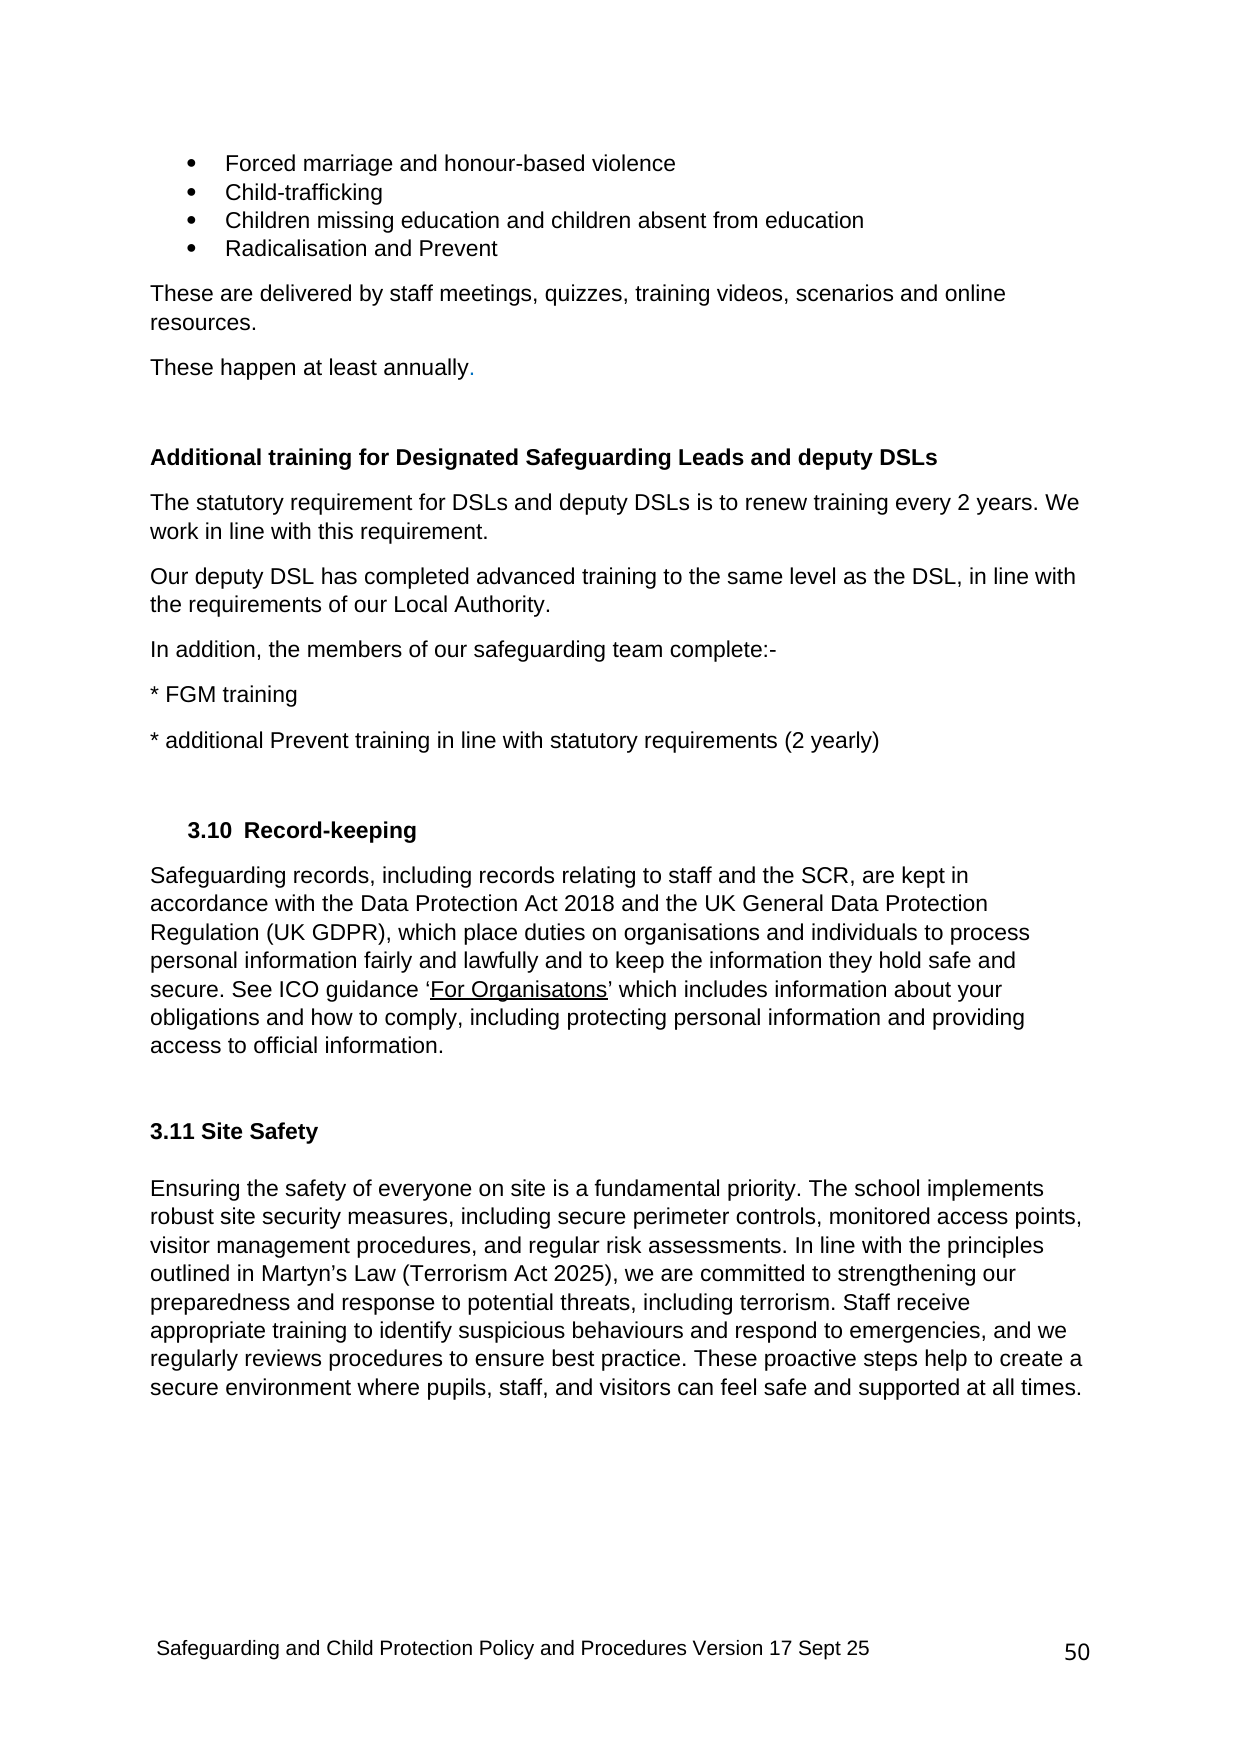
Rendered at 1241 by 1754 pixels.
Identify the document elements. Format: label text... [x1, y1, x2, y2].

list Child-trafficking [187, 178, 1090, 205]
list Record-keeping [187, 817, 1090, 843]
list Forced marriage and honour-based violence [187, 150, 1090, 176]
text Safeguarding records, including records relating to staff and the SCR, are kept in accordance with the Data Protection Act 2018 and the UK General Data Protection Regulation (UK GDPR), which place duties on organisations and individuals to process personal information fairly and lawfully and to keep the information they hold safe and secure. See ICO guidance ‘For Organisatons’ which includes information about your obligations and how to comply, including protecting personal information and providing access to official information. [150, 862, 1090, 1059]
text Ensuring the safety of everyone on site is a fundamental priority. The school implements robust site security measures, including secure perimeter controls, monitored access points, visitor management procedures, and regular risk assessments. In line with the principles outlined in Martyn’s Law (Terrorism Act 2025), we are committed to strengthening our preparedness and response to potential threats, including terrorism. Staff receive appropriate training to identify suspicious behaviours and respond to emergencies, and we regularly reviews procedures to ensure best practice. These proactive steps help to create a secure environment where pupils, staff, and visitors can feel safe and supported at all times. [150, 1175, 1090, 1400]
text These happen at least annually. [150, 354, 1090, 380]
text 3.11 Site Safety [150, 1118, 1090, 1144]
text These are delivered by staff meetings, quizzes, training videos, scenarios and online resources. [150, 280, 1090, 335]
list Children missing education and children absent from education [187, 207, 1090, 233]
text * FGM training [150, 681, 1090, 708]
text Our deputy DSL has completed advanced training to the same level as the DSL, in line with the requirements of our Local Authority. [150, 563, 1090, 618]
text In addition, the members of our safeguarding team complete:- [150, 636, 1090, 663]
text * additional Prevent training in line with statutory requirements (2 yearly) [150, 727, 1090, 753]
list Radicalisation and Prevent [187, 235, 1090, 262]
text The statutory requirement for DSLs and deputy DSLs is to renew training every 2 years. We work in line with this requirement. [150, 489, 1090, 544]
text Additional training for Designated Safeguarding Leads and deputy DSLs [150, 444, 1090, 471]
